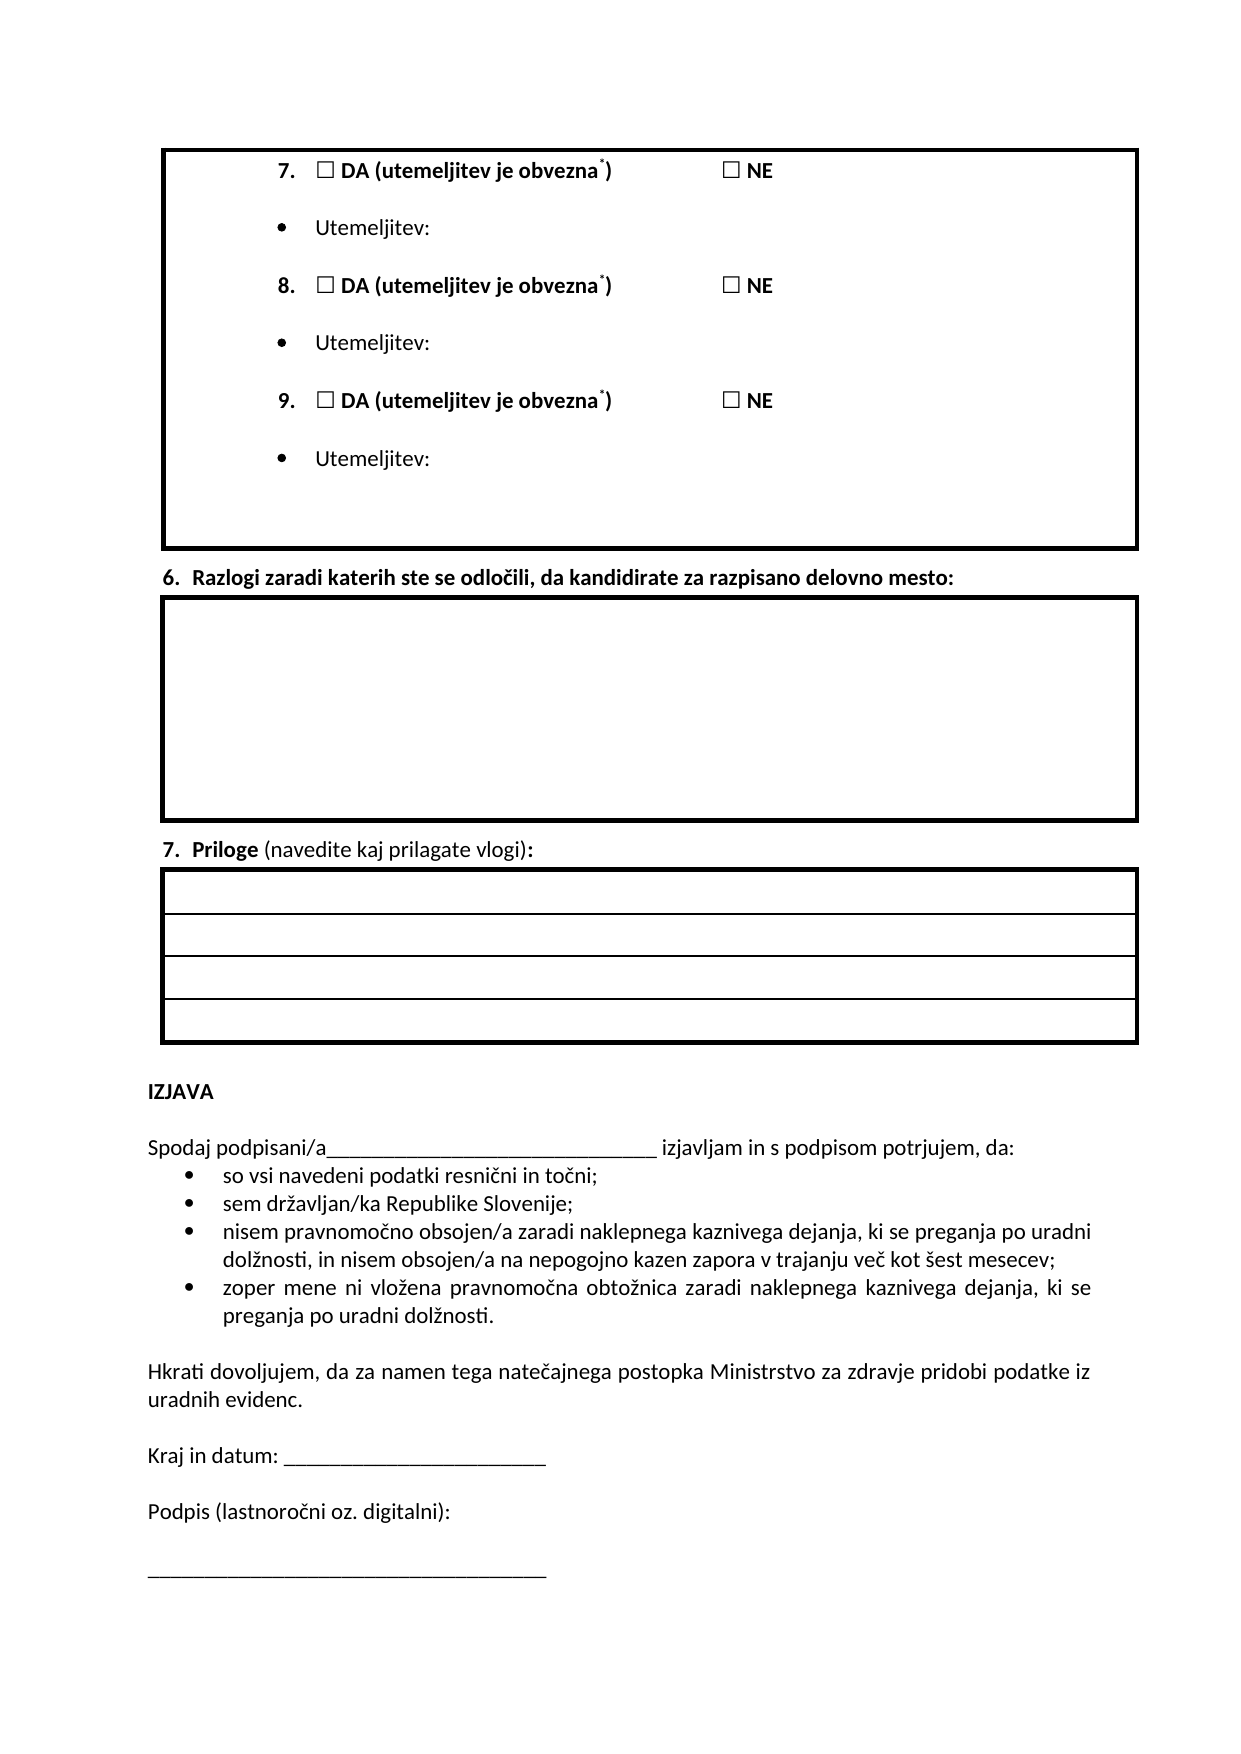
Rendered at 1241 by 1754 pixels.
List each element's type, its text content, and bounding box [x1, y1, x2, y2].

table_cell [165, 915, 1135, 955]
list nisem pravnomočno obsojen/a zaradi naklepnega kaznivega dejanja, ki se preganja po uradni dolžnosti, in nisem obsojen/a na nepogojno kazen zapora v trajanju več kot šest mesecev; [185, 1217, 1093, 1273]
list zoper mene ni vložena pravnomočna obtožnica zaradi naklepnega kaznivega dejanja, ki se preganja po uradni dolžnosti. [185, 1273, 1093, 1329]
table_cell [165, 957, 1135, 998]
list so vsi navedeni podatki resnični in točni; [185, 1161, 1093, 1189]
text Hkrati dovoljujem, da za namen tega natečajnega postopka Ministrstvo za zdravje pridobi podatke iz uradnih evidenc. [148, 1357, 1093, 1413]
table_header [165, 600, 1135, 818]
list Razlogi zaradi katerih ste se odločili, da kandidirate za razpisano delovno mesto: [162, 563, 1093, 591]
text Spodaj podpisani/a_____________________________ izjavljam in s podpisom potrjujem, da: [148, 1133, 1093, 1161]
text IZJAVA [148, 1077, 1093, 1105]
list sem državljan/ka Republike Slovenije; [185, 1189, 1093, 1217]
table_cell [166, 152, 1135, 546]
table_cell [165, 1000, 1135, 1040]
text ___________________________________ [148, 1553, 1093, 1582]
text Kraj in datum: _______________________ [148, 1441, 1093, 1469]
table_header [165, 872, 1135, 912]
text Podpis (lastnoročni oz. digitalni): [148, 1497, 1093, 1526]
list Priloge (navedite kaj prilagate vlogi): [162, 835, 1093, 863]
